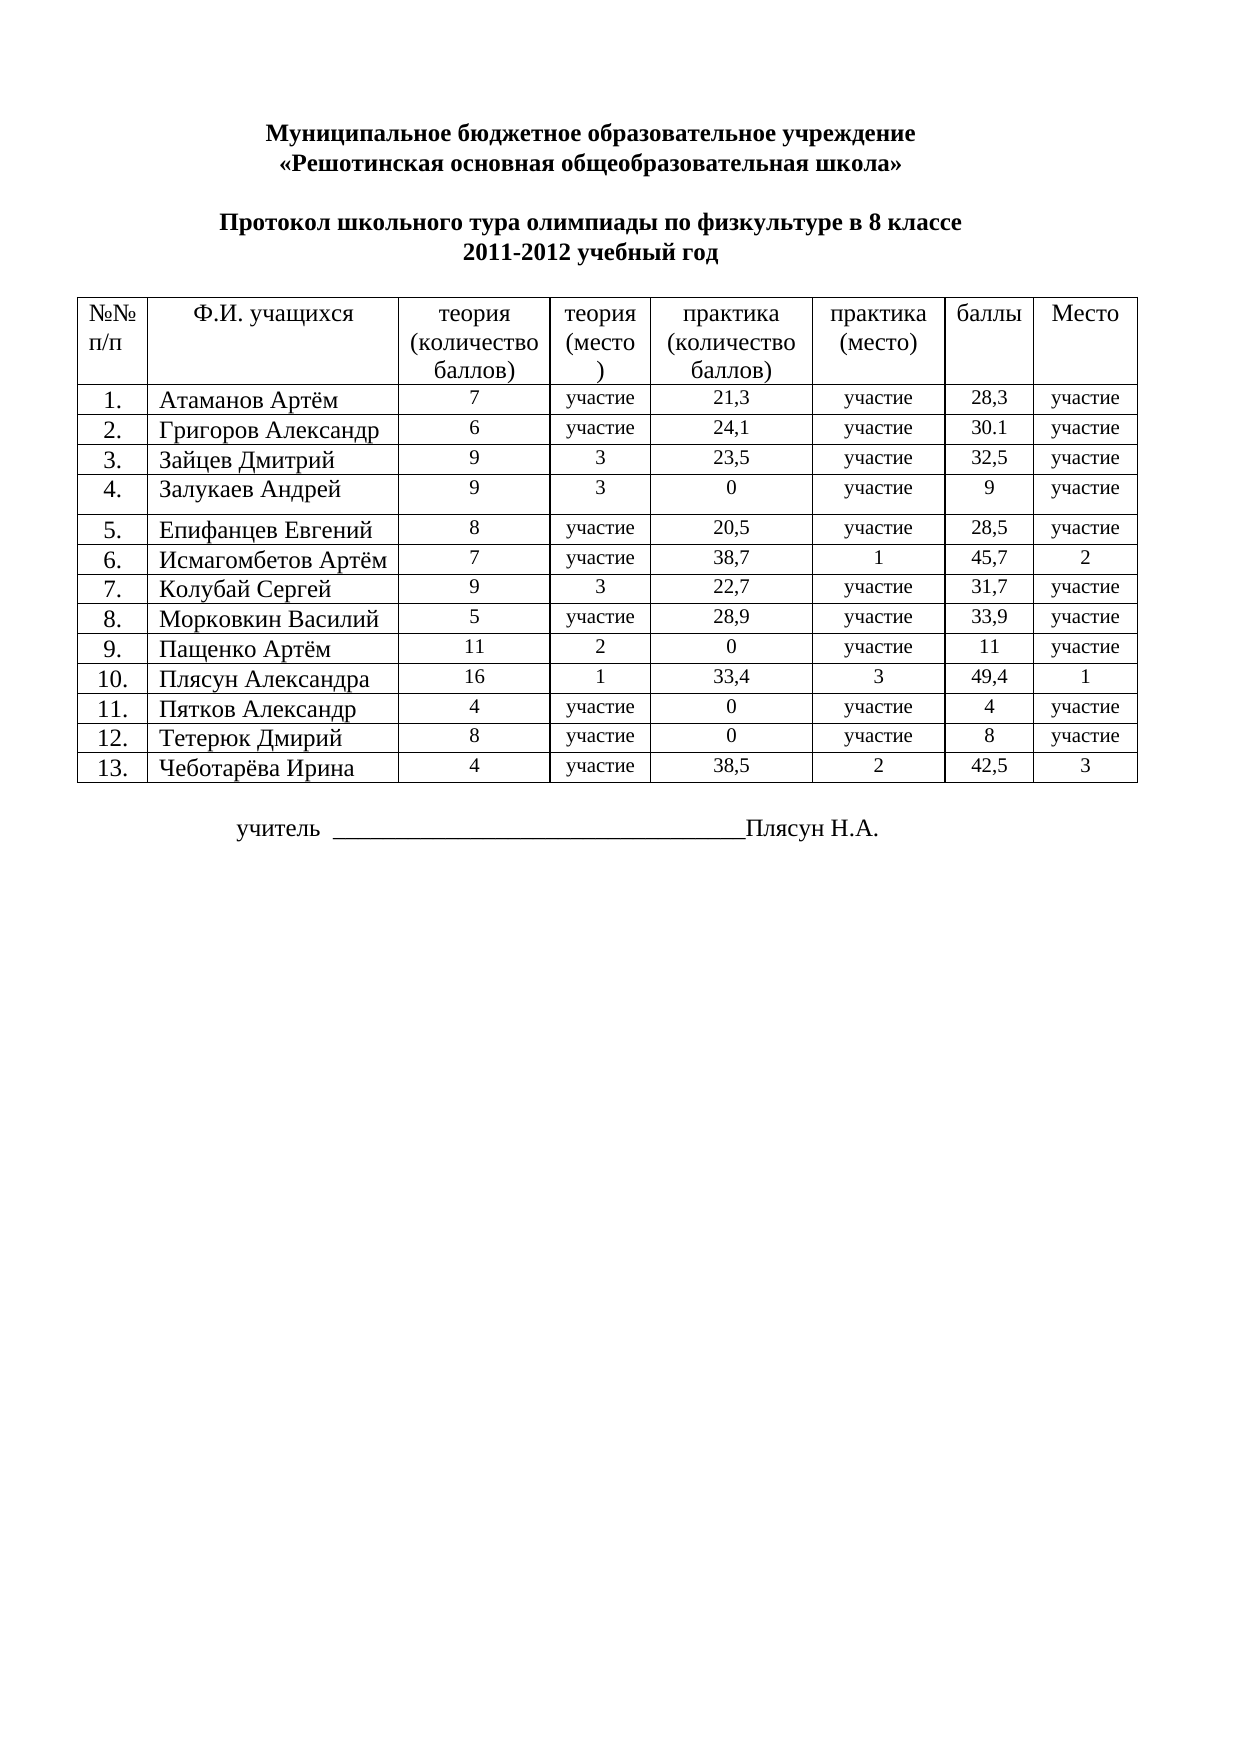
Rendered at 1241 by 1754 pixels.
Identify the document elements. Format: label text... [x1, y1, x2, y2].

table_cell 11 [946, 634, 1033, 663]
table_cell 3 [551, 475, 650, 514]
table_cell 28,3 [946, 385, 1033, 414]
table_cell 33,4 [651, 664, 812, 693]
table_header Место [1034, 298, 1137, 384]
table_cell 49,4 [946, 664, 1033, 693]
text учитель _________________________________Плясун Н.А. [88, 813, 1063, 842]
table_cell Епифанцев Евгений [148, 515, 398, 544]
table_cell участие [813, 415, 944, 444]
table_cell участие [1034, 575, 1137, 603]
table_cell 32,5 [946, 445, 1033, 473]
table_header баллы [946, 298, 1033, 384]
table_cell участие [551, 515, 650, 544]
table_cell 2 [1034, 545, 1137, 573]
table_cell 7. [78, 575, 147, 603]
table_cell участие [1034, 694, 1137, 722]
table_cell участие [813, 724, 944, 752]
table_cell 4 [946, 694, 1033, 722]
table_cell 7 [399, 545, 549, 573]
table_cell 28,9 [651, 604, 812, 633]
table_cell 0 [651, 634, 812, 663]
table_header теория (количество баллов) [399, 298, 549, 384]
table_cell Чеботарёва Ирина [148, 753, 398, 782]
table_cell 33,9 [946, 604, 1033, 633]
table_cell участие [551, 385, 650, 414]
table_cell участие [551, 545, 650, 573]
table_cell 5 [399, 604, 549, 633]
table_cell 8 [399, 515, 549, 544]
table_cell участие [1034, 385, 1137, 414]
table_header практика (количество баллов) [651, 298, 812, 384]
table_cell 11 [399, 634, 549, 663]
table_cell 1 [813, 545, 944, 573]
table_cell 38,7 [651, 545, 812, 573]
table_cell 38,5 [651, 753, 812, 782]
table_cell участие [551, 604, 650, 633]
table_cell 9 [399, 475, 549, 514]
table_cell участие [813, 385, 944, 414]
table_cell 0 [651, 724, 812, 752]
text Муниципальное бюджетное образовательное учреждение [88, 118, 1063, 147]
table_cell 42,5 [946, 753, 1033, 782]
table_cell участие [1034, 415, 1137, 444]
table_cell участие [813, 634, 944, 663]
table_cell 5. [78, 515, 147, 544]
table_cell 13. [78, 753, 147, 782]
table_cell 28,5 [946, 515, 1033, 544]
table_cell участие [551, 753, 650, 782]
table_cell участие [1034, 475, 1137, 514]
table_cell Колубай Сергей [148, 575, 398, 603]
table_cell участие [551, 694, 650, 722]
table_cell 6 [399, 415, 549, 444]
table_cell 3. [78, 445, 147, 473]
table_cell Атаманов Артём [148, 385, 398, 414]
table_cell 6. [78, 545, 147, 573]
table_cell участие [1034, 515, 1137, 544]
table_cell 4. [78, 475, 147, 514]
table_cell Пятков Александр [148, 694, 398, 722]
table_cell участие [813, 694, 944, 722]
table_cell Зайцев Дмитрий [148, 445, 398, 473]
text Протокол школьного тура олимпиады по физкультуре в 8 классе [88, 207, 1063, 236]
table_cell 1 [1034, 664, 1137, 693]
table_cell 8 [399, 724, 549, 752]
table_cell участие [813, 575, 944, 603]
table_cell 12. [78, 724, 147, 752]
table_cell 2. [78, 415, 147, 444]
table_cell 8 [946, 724, 1033, 752]
table_cell 21,3 [651, 385, 812, 414]
table_cell 3 [813, 664, 944, 693]
table_cell 9 [399, 575, 549, 603]
table_cell участие [813, 475, 944, 514]
table_cell участие [551, 415, 650, 444]
table_header теория (место) [551, 298, 650, 384]
table_cell 1 [551, 664, 650, 693]
table_cell Морковкин Василий [148, 604, 398, 633]
table_cell Залукаев Андрей [148, 475, 398, 514]
table_cell участие [551, 724, 650, 752]
table_cell 20,5 [651, 515, 812, 544]
table_cell участие [813, 604, 944, 633]
table_cell 9. [78, 634, 147, 663]
table_cell 16 [399, 664, 549, 693]
table_cell участие [1034, 604, 1137, 633]
table_cell 4 [399, 753, 549, 782]
table_cell 2 [551, 634, 650, 663]
table_cell Плясун Александра [148, 664, 398, 693]
table_cell 7 [399, 385, 549, 414]
table_cell участие [813, 515, 944, 544]
table_cell участие [1034, 724, 1137, 752]
table_cell 1. [78, 385, 147, 414]
table_cell 30.1 [946, 415, 1033, 444]
table_cell участие [1034, 445, 1137, 473]
text 2011-2012 учебный год [88, 237, 1063, 266]
table_header практика (место) [813, 298, 944, 384]
table_cell 4 [399, 694, 549, 722]
table_cell участие [813, 445, 944, 473]
table_cell Исмагомбетов Артём [148, 545, 398, 573]
table_cell 2 [813, 753, 944, 782]
table_cell Пащенко Артём [148, 634, 398, 663]
table_header №№ п/п [78, 298, 147, 384]
table_cell 9 [946, 475, 1033, 514]
table_cell Григоров Александр [148, 415, 398, 444]
table_cell 0 [651, 694, 812, 722]
table_cell 0 [651, 475, 812, 514]
table_header Ф.И. учащихся [148, 298, 398, 384]
table_cell 8. [78, 604, 147, 633]
table_cell 9 [399, 445, 549, 473]
table_cell участие [1034, 634, 1137, 663]
table_cell 11. [78, 694, 147, 722]
table_cell 3 [551, 445, 650, 473]
table_cell 45,7 [946, 545, 1033, 573]
table_cell 24,1 [651, 415, 812, 444]
text «Решотинская основная общеобразовательная школа» [88, 148, 1063, 177]
table_cell Тетерюк Дмирий [148, 724, 398, 752]
table_cell 23,5 [651, 445, 812, 473]
table_cell 22,7 [651, 575, 812, 603]
table_cell 3 [1034, 753, 1137, 782]
table_cell 31,7 [946, 575, 1033, 603]
table_cell 10. [78, 664, 147, 693]
table_cell 3 [551, 575, 650, 603]
